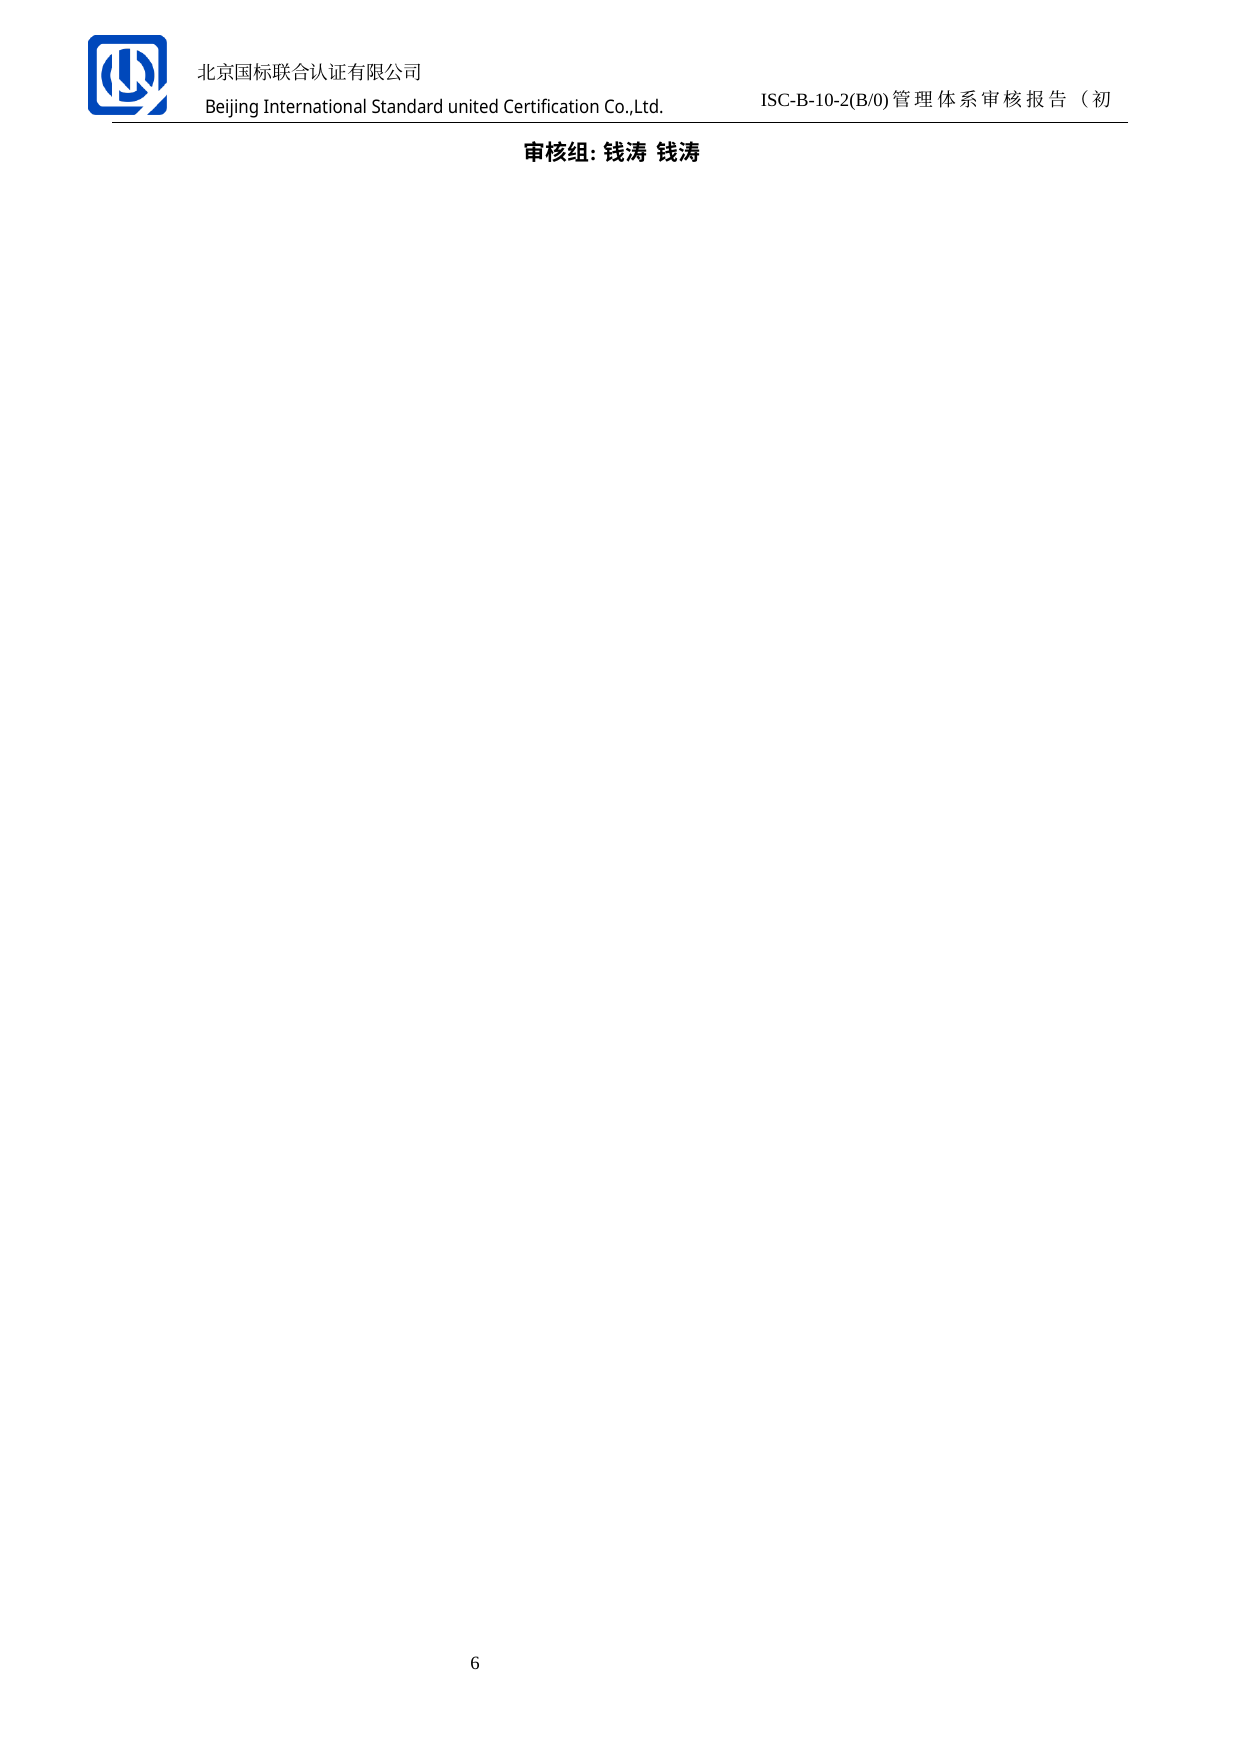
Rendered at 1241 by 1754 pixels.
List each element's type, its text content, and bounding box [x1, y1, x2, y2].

picture [88, 35, 167, 115]
text 审核组: 钱涛 钱涛 [112, 135, 1128, 167]
